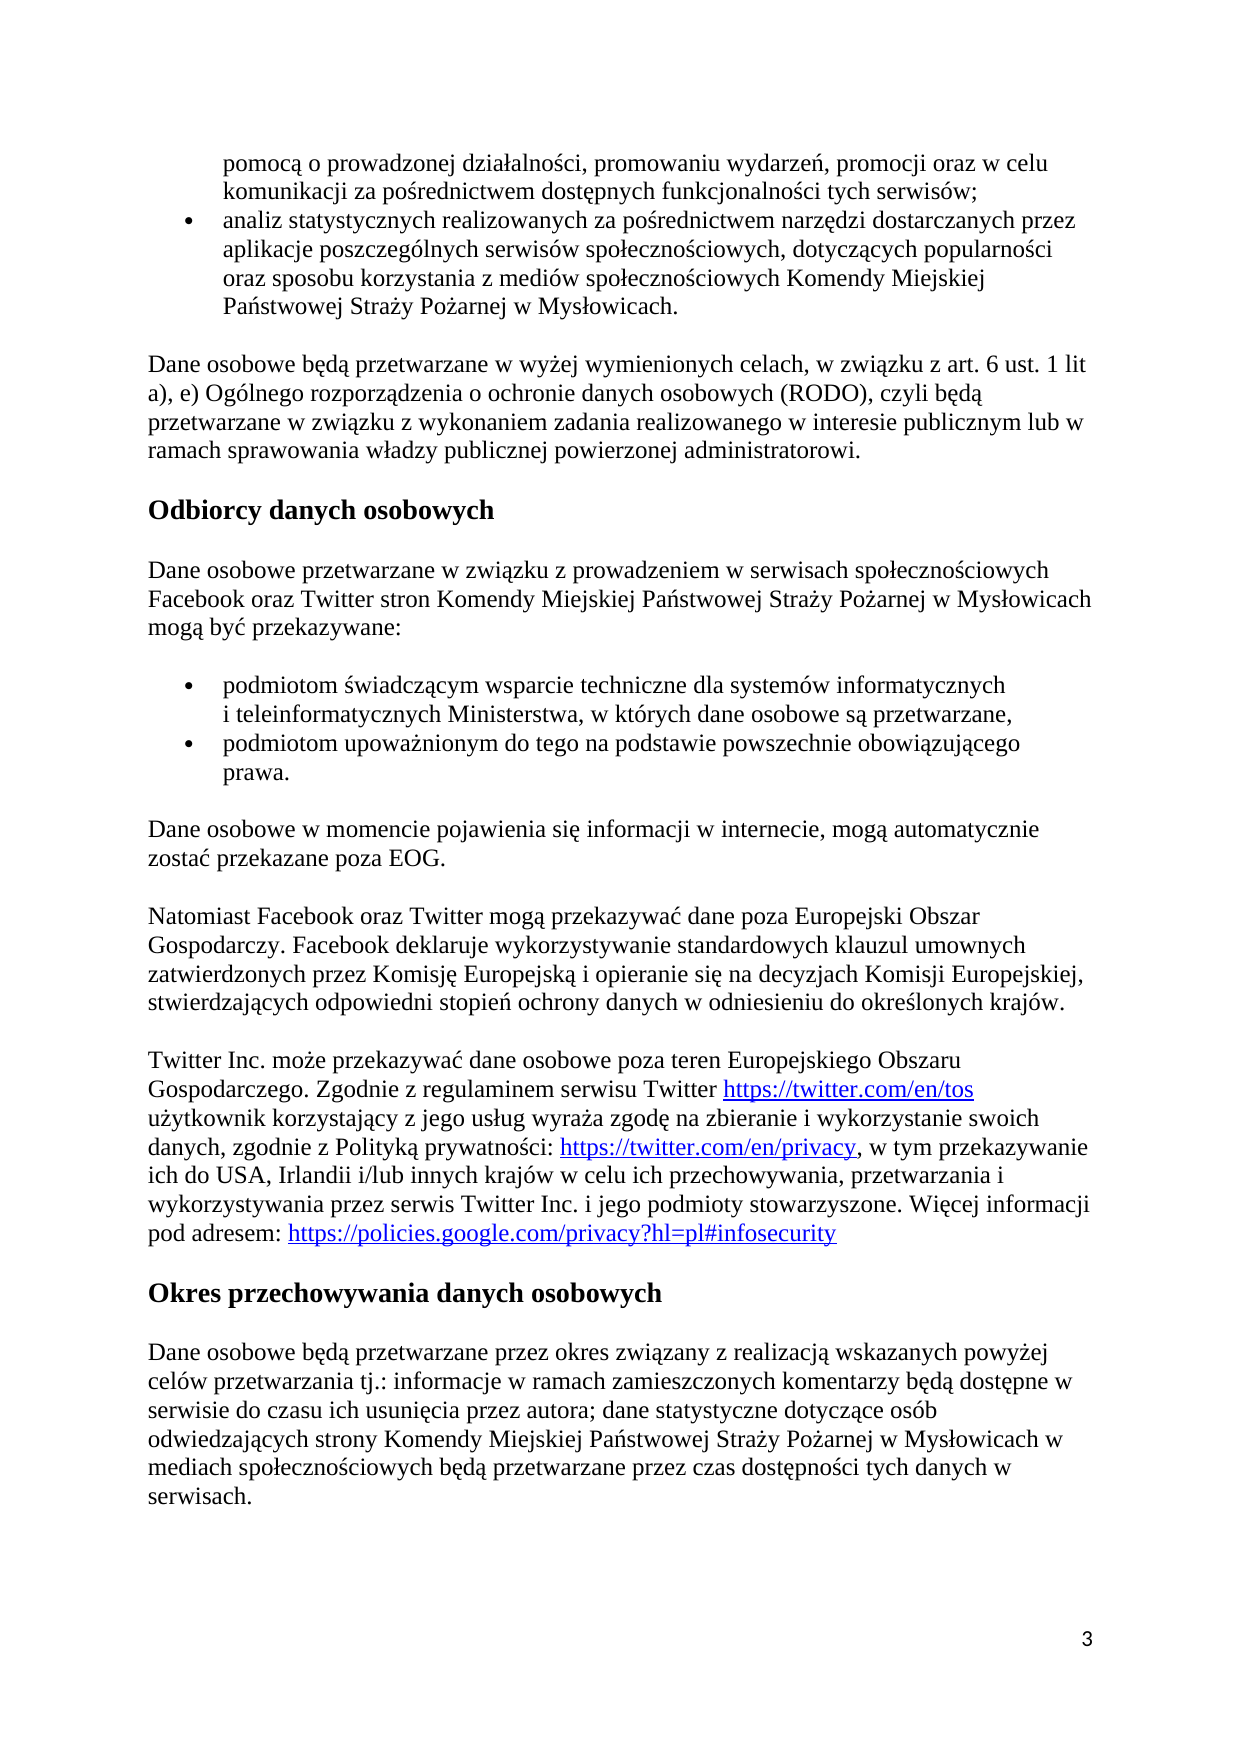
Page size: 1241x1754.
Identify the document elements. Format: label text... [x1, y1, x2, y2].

list podmiotom upoważnionym do tego na podstawie powszechnie obowiązującego prawa. [185, 728, 1093, 785]
text Dane osobowe przetwarzane w związku z prowadzeniem w serwisach społecznościowych Facebook oraz Twitter stron Komendy Miejskiej Państwowej Straży Pożarnej w Mysłowicach mogą być przekazywane: [148, 555, 1093, 641]
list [185, 148, 1093, 205]
text Okres przechowywania danych osobowych [148, 1276, 1093, 1308]
list analiz statystycznych realizowanych za pośrednictwem narzędzi dostarczanych przez aplikacje poszczególnych serwisów społecznościowych, dotyczących popularności oraz sposobu korzystania z mediów społecznościowych Komendy Miejskiej Państwowej Straży Pożarnej w Mysłowicach. [185, 205, 1093, 320]
text Twitter Inc. może przekazywać dane osobowe poza teren Europejskiego Obszaru Gospodarczego. Zgodnie z regulaminem serwisu Twitter https://twitter.com/en/tos użytkownik korzystający z jego usług wyraża zgodę na zbieranie i wykorzystanie swoich danych, zgodnie z Polityką prywatności: https://twitter.com/en/privacy, w tym przekazywanie ich do USA, Irlandii i/lub innych krajów w celu ich przechowywania, przetwarzania i wykorzystywania przez serwis Twitter Inc. i jego podmioty stowarzyszone. Więcej informacji pod adresem: https://policies.google.com/privacy?hl=pl#infosecurity [148, 1045, 1093, 1247]
text Odbiorcy danych osobowych [148, 493, 1093, 526]
list podmiotom świadczącym wsparcie techniczne dla systemów informatycznych i teleinformatycznych Ministerstwa, w których dane osobowe są przetwarzane, [185, 670, 1093, 728]
text Dane osobowe będą przetwarzane w wyżej wymienionych celach, w związku z art. 6 ust. 1 lit a), e) Ogólnego rozporządzenia o ochronie danych osobowych (RODO), czyli będą przetwarzane w związku z wykonaniem zadania realizowanego w interesie publicznym lub w ramach sprawowania władzy publicznej powierzonej administratorowi. [148, 349, 1093, 464]
text Dane osobowe w momencie pojawienia się informacji w internecie, mogą automatycznie zostać przekazane poza EOG. [148, 814, 1093, 872]
text Natomiast Facebook oraz Twitter mogą przekazywać dane poza Europejski Obszar Gospodarczy. Facebook deklaruje wykorzystywanie standardowych klauzul umownych zatwierdzonych przez Komisję Europejską i opieranie się na decyzjach Komisji Europejskiej, stwierdzających odpowiedni stopień ochrony danych w odniesieniu do określonych krajów. [148, 901, 1093, 1016]
text Dane osobowe będą przetwarzane przez okres związany z realizacją wskazanych powyżej celów przetwarzania tj.: informacje w ramach zamieszczonych komentarzy będą dostępne w serwisie do czasu ich usunięcia przez autora; dane statystyczne dotyczące osób odwiedzających strony Komendy Miejskiej Państwowej Straży Pożarnej w Mysłowicach w mediach społecznościowych będą przetwarzane przez czas dostępności tych danych w serwisach. [148, 1337, 1093, 1510]
